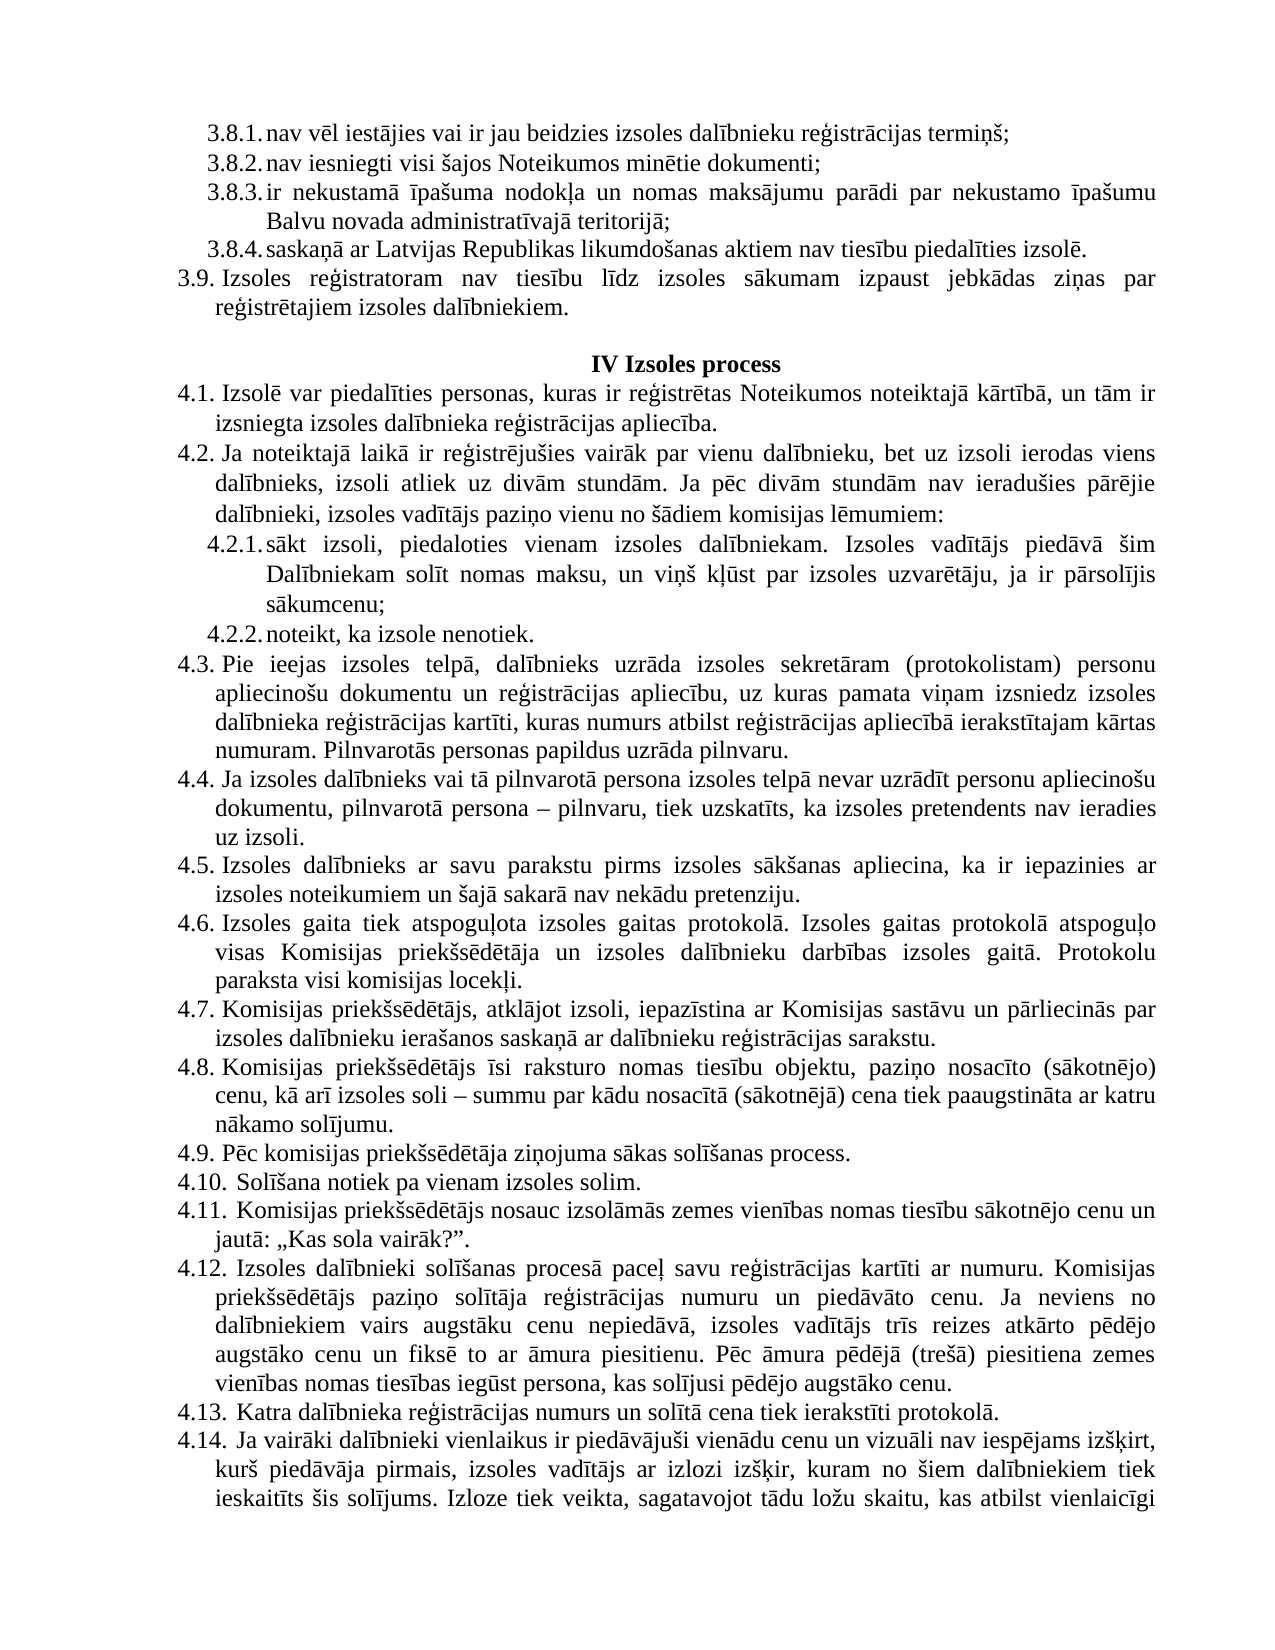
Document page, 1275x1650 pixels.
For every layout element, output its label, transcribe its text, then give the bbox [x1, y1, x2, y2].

text 3.8.3. ir nekustamā īpašuma nodokļa un nomas maksājumu parādi par nekustamo īpašumu Balvu novada administratīvajā teritorijā; [207, 177, 1157, 234]
text 4.10. Solīšana notiek pa vienam izsoles solim. [177, 1167, 1157, 1195]
text 4.5. Izsoles dalībnieks ar savu parakstu pirms izsoles sākšanas apliecina, ka ir iepazinies ar izsoles noteikumiem un šajā sakarā nav nekādu pretenziju. [177, 850, 1157, 908]
text IV Izsoles process [215, 349, 1157, 378]
text 4.6. Izsoles gaita tiek atspoguļota izsoles gaitas protokolā. Izsoles gaitas protokolā atspoguļo visas Komisijas priekšsēdētāja un izsoles dalībnieku darbības izsoles gaitā. Protokolu paraksta visi komisijas locekļi. [177, 908, 1157, 994]
text 4.13. Katra dalībnieka reģistrācijas numurs un solītā cena tiek ierakstīti protokolā. [177, 1397, 1157, 1425]
text 4.12. Izsoles dalībnieki solīšanas procesā paceļ savu reģistrācijas kartīti ar numuru. Komisijas priekšsēdētājs paziņo solītāja reģistrācijas numuru un piedāvāto cenu. Ja neviens no dalībniekiem vairs augstāku cenu nepiedāvā, izsoles vadītājs trīs reizes atkārto pēdējo augstāko cenu un fiksē to ar āmura piesitienu. Pēc āmura pēdējā (trešā) piesitiena zemes vienības nomas tiesības iegūst persona, kas solījusi pēdējo augstāko cenu. [177, 1253, 1157, 1397]
text 4.2. Ja noteiktajā laikā ir reģistrējušies vairāk par vienu dalībnieku, bet uz izsoli ierodas viens dalībnieks, izsoli atliek uz divām stundām. Ja pēc divām stundām nav ieradušies pārējie dalībnieki, izsoles vadītājs paziņo vienu no šādiem komisijas lēmumiem: [177, 438, 1157, 527]
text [177, 1425, 1157, 1512]
text 3.8.2. nav iesniegti visi šajos Noteikumos minētie dokumenti; [207, 148, 1157, 177]
text 4.11. Komisijas priekšsēdētājs nosauc izsolāmās zemes vienības nomas tiesību sākotnējo cenu un jautā: „Kas sola vairāk?”. [177, 1195, 1157, 1253]
text 4.1. Izsolē var piedalīties personas, kuras ir reģistrētas Noteikumos noteiktajā kārtībā, un tām ir izsniegta izsoles dalībnieka reģistrācijas apliecība. [177, 378, 1157, 437]
text 4.2.1. sākt izsoli, piedaloties vienam izsoles dalībniekam. Izsoles vadītājs piedāvā šim Dalībniekam solīt nomas maksu, un viņš kļūst par izsoles uzvarētāju, ja ir pārsolījis sākumcenu; [207, 529, 1157, 618]
text 4.9. Pēc komisijas priekšsēdētāja ziņojuma sākas solīšanas process. [177, 1138, 1157, 1167]
text 4.7. Komisijas priekšsēdētājs, atklājot izsoli, iepazīstina ar Komisijas sastāvu un pārliecinās par izsoles dalībnieku ierašanos saskaņā ar dalībnieku reģistrācijas sarakstu. [177, 994, 1157, 1052]
text 3.8.1. nav vēl iestājies vai ir jau beidzies izsoles dalībnieku reģistrācijas termiņš; [207, 118, 1157, 147]
text 4.4. Ja izsoles dalībnieks vai tā pilnvarotā persona izsoles telpā nevar uzrādīt personu apliecinošu dokumentu, pilnvarotā persona – pilnvaru, tiek uzskatīts, ka izsoles pretendents nav ieradies uz izsoli. [177, 764, 1157, 850]
text 4.8. Komisijas priekšsēdētājs īsi raksturo nomas tiesību objektu, paziņo nosacīto (sākotnējo) cenu, kā arī izsoles soli – summu par kādu nosacītā (sākotnējā) cena tiek paaugstināta ar katru nākamo solījumu. [177, 1052, 1157, 1138]
text 4.3. Pie ieejas izsoles telpā, dalībnieks uzrāda izsoles sekretāram (protokolistam) personu apliecinošu dokumentu un reģistrācijas apliecību, uz kuras pamata viņam izsniedz izsoles dalībnieka reģistrācijas kartīti, kuras numurs atbilst reģistrācijas apliecībā ierakstītajam kārtas numuram. Pilnvarotās personas papildus uzrāda pilnvaru. [177, 649, 1157, 764]
text 3.8.4. saskaņā ar Latvijas Republikas likumdošanas aktiem nav tiesību piedalīties izsolē. [207, 234, 1157, 263]
text 4.2.2. noteikt, ka izsole nenotiek. [207, 619, 1157, 648]
text 3.9. Izsoles reģistratoram nav tiesību līdz izsoles sākumam izpaust jebkādas ziņas par reģistrētajiem izsoles dalībniekiem. [177, 263, 1157, 321]
